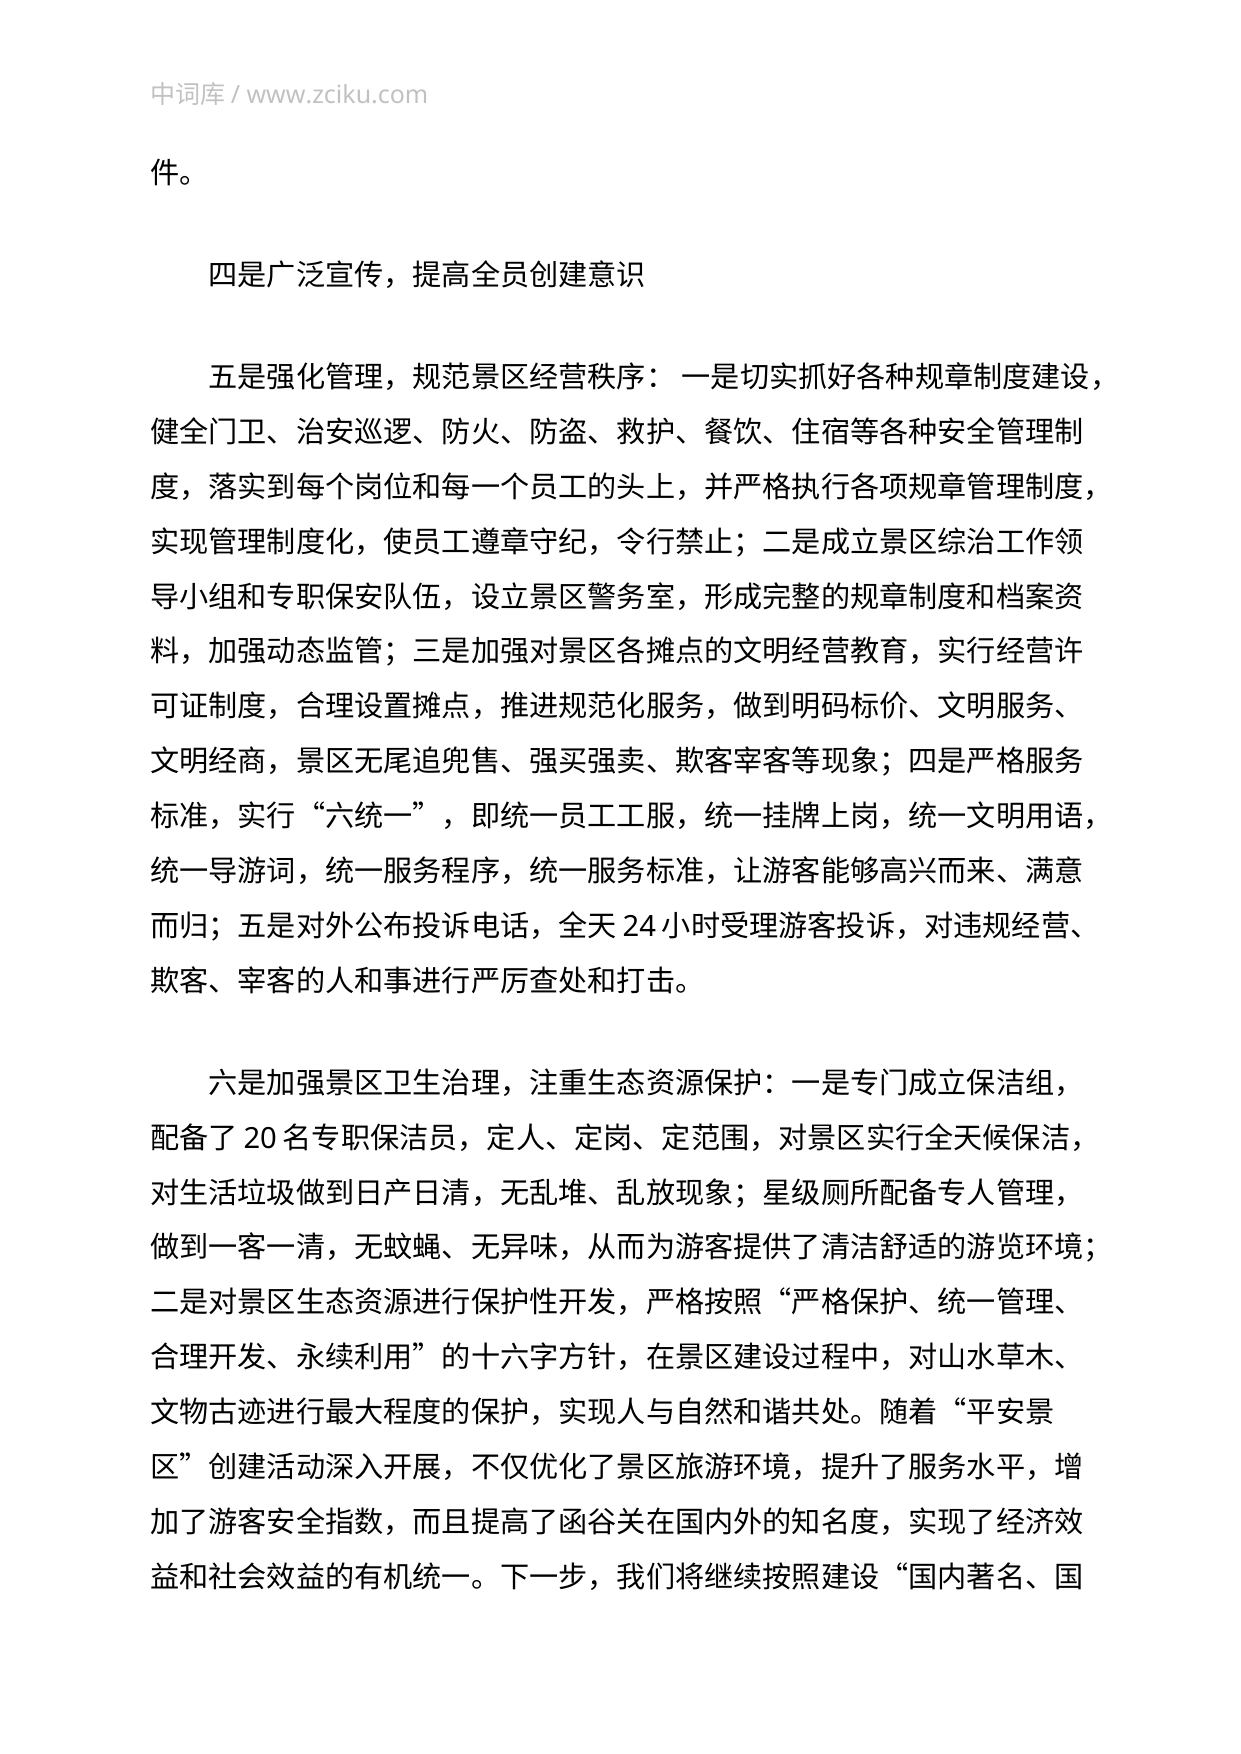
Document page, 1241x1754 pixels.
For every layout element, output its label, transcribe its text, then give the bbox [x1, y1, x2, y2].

text 四是广泛宣传，提高全员创建意识 [150, 252, 1090, 294]
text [150, 150, 1090, 192]
text 五是强化管理，规范景区经营秩序： 一是切实抓好各种规章制度建设，健全门卫、治安巡逻、防火、防盗、救护、餐饮、住宿等各种安全管理制度，落实到每个岗位和每一个员工的头上，并严格执行各项规章管理制度，实现管理制度化，使员工遵章守纪，令行禁止；二是成立景区综治工作领导小组和专职保安队伍，设立景区警务室，形成完整的规章制度和档案资料，加强动态监管；三是加强对景区各摊点的文明经营教育，实行经营许可证制度，合理设置摊点，推进规范化服务，做到明码标价、文明服务、文明经商，景区无尾追兜售、强买强卖、欺客宰客等现象；四是严格服务标准，实行“六统一”，即统一员工工服，统一挂牌上岗，统一文明用语，统一导游词，统一服务程序，统一服务标准，让游客能够高兴而来、满意而归；五是对外公布投诉电话，全天24小时受理游客投诉，对违规经营、欺客、宰客的人和事进行严厉查处和打击。 [150, 353, 1090, 1000]
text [150, 1059, 1090, 1596]
